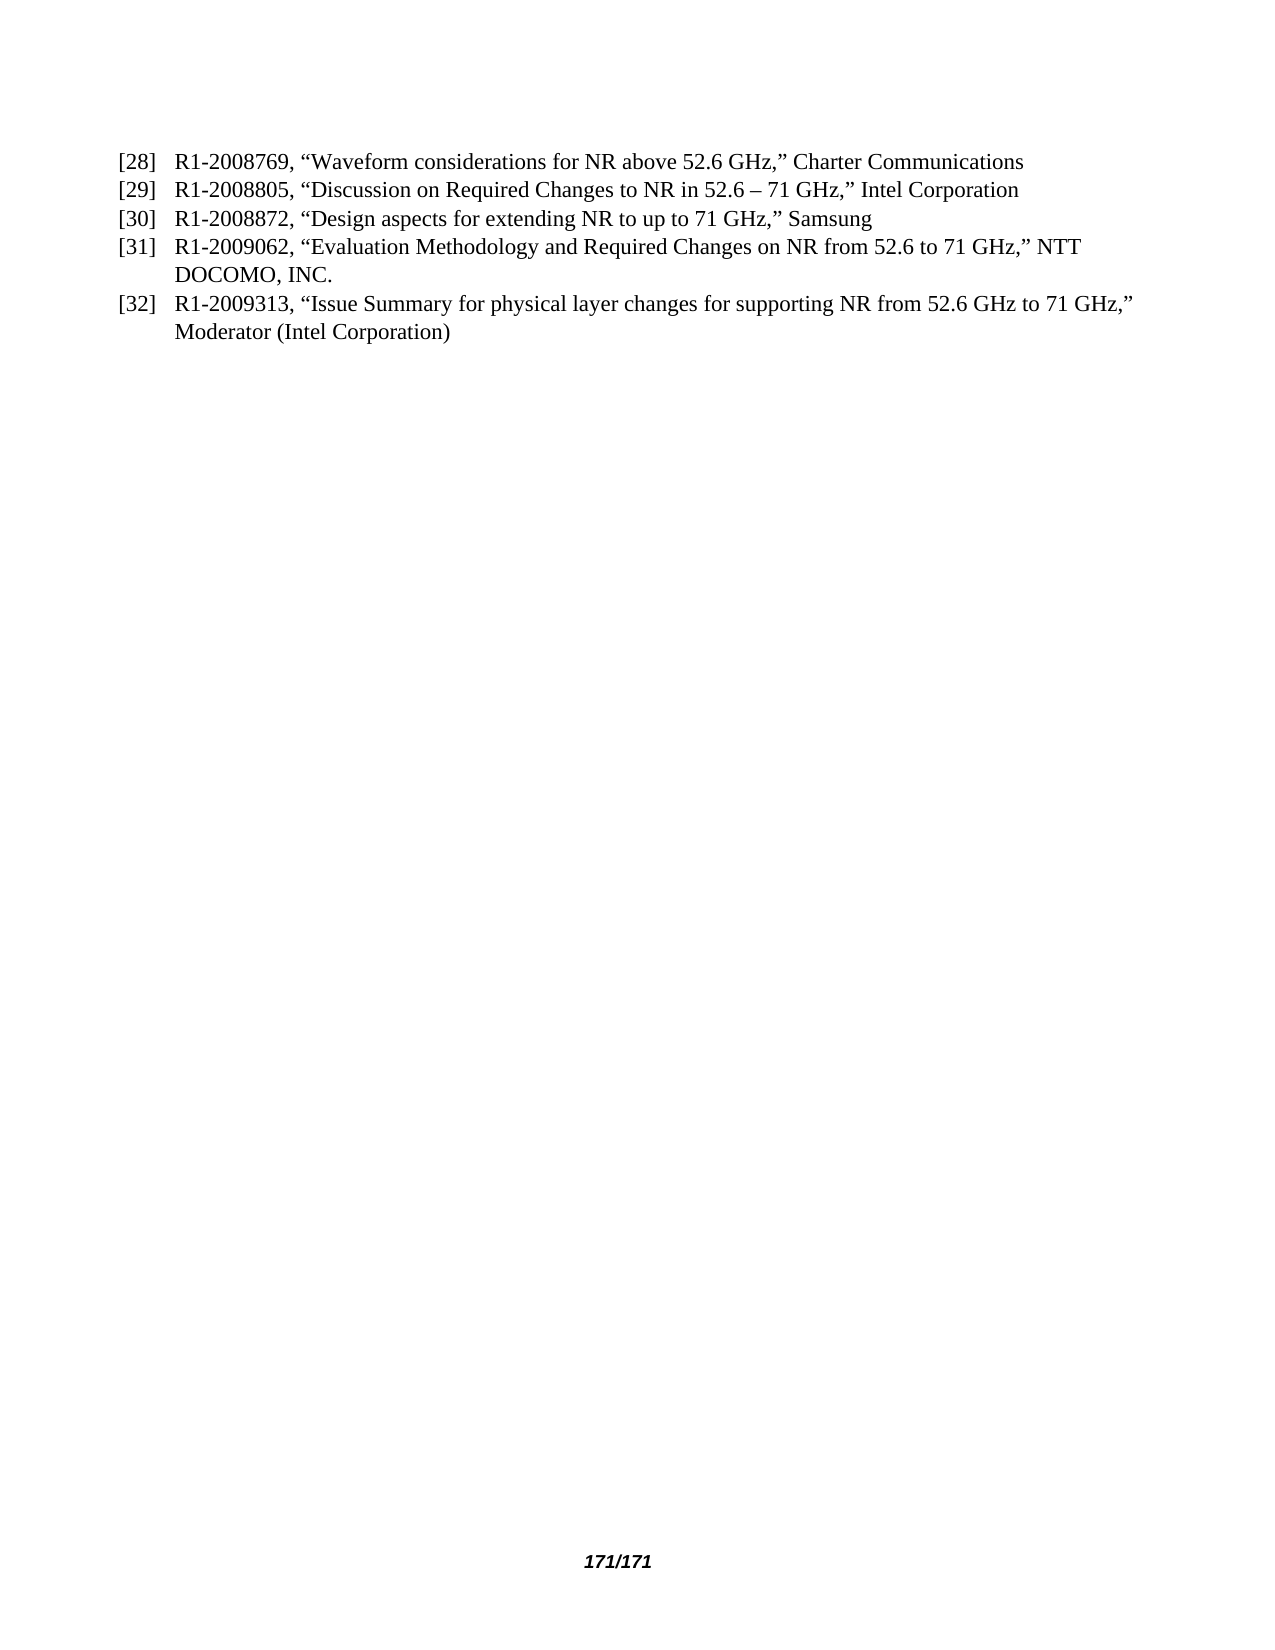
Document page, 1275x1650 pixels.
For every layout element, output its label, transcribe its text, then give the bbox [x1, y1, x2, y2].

list R1-2008805, “Discussion on Required Changes to NR in 52.6 – 71 GHz,” Intel Corporation [118, 176, 1157, 202]
list R1-2009062, “Evaluation Methodology and Required Changes on NR from 52.6 to 71 GHz,” NTT DOCOMO, INC. [118, 233, 1157, 288]
list R1-2008872, “Design aspects for extending NR to up to 71 GHz,” Samsung [118, 204, 1157, 231]
list R1-2009313, “Issue Summary for physical layer changes for supporting NR from 52.6 GHz to 71 GHz,” Moderator (Intel Corporation) [118, 290, 1157, 345]
list R1-2008769, “Waveform considerations for NR above 52.6 GHz,” Charter Communications [118, 148, 1157, 174]
